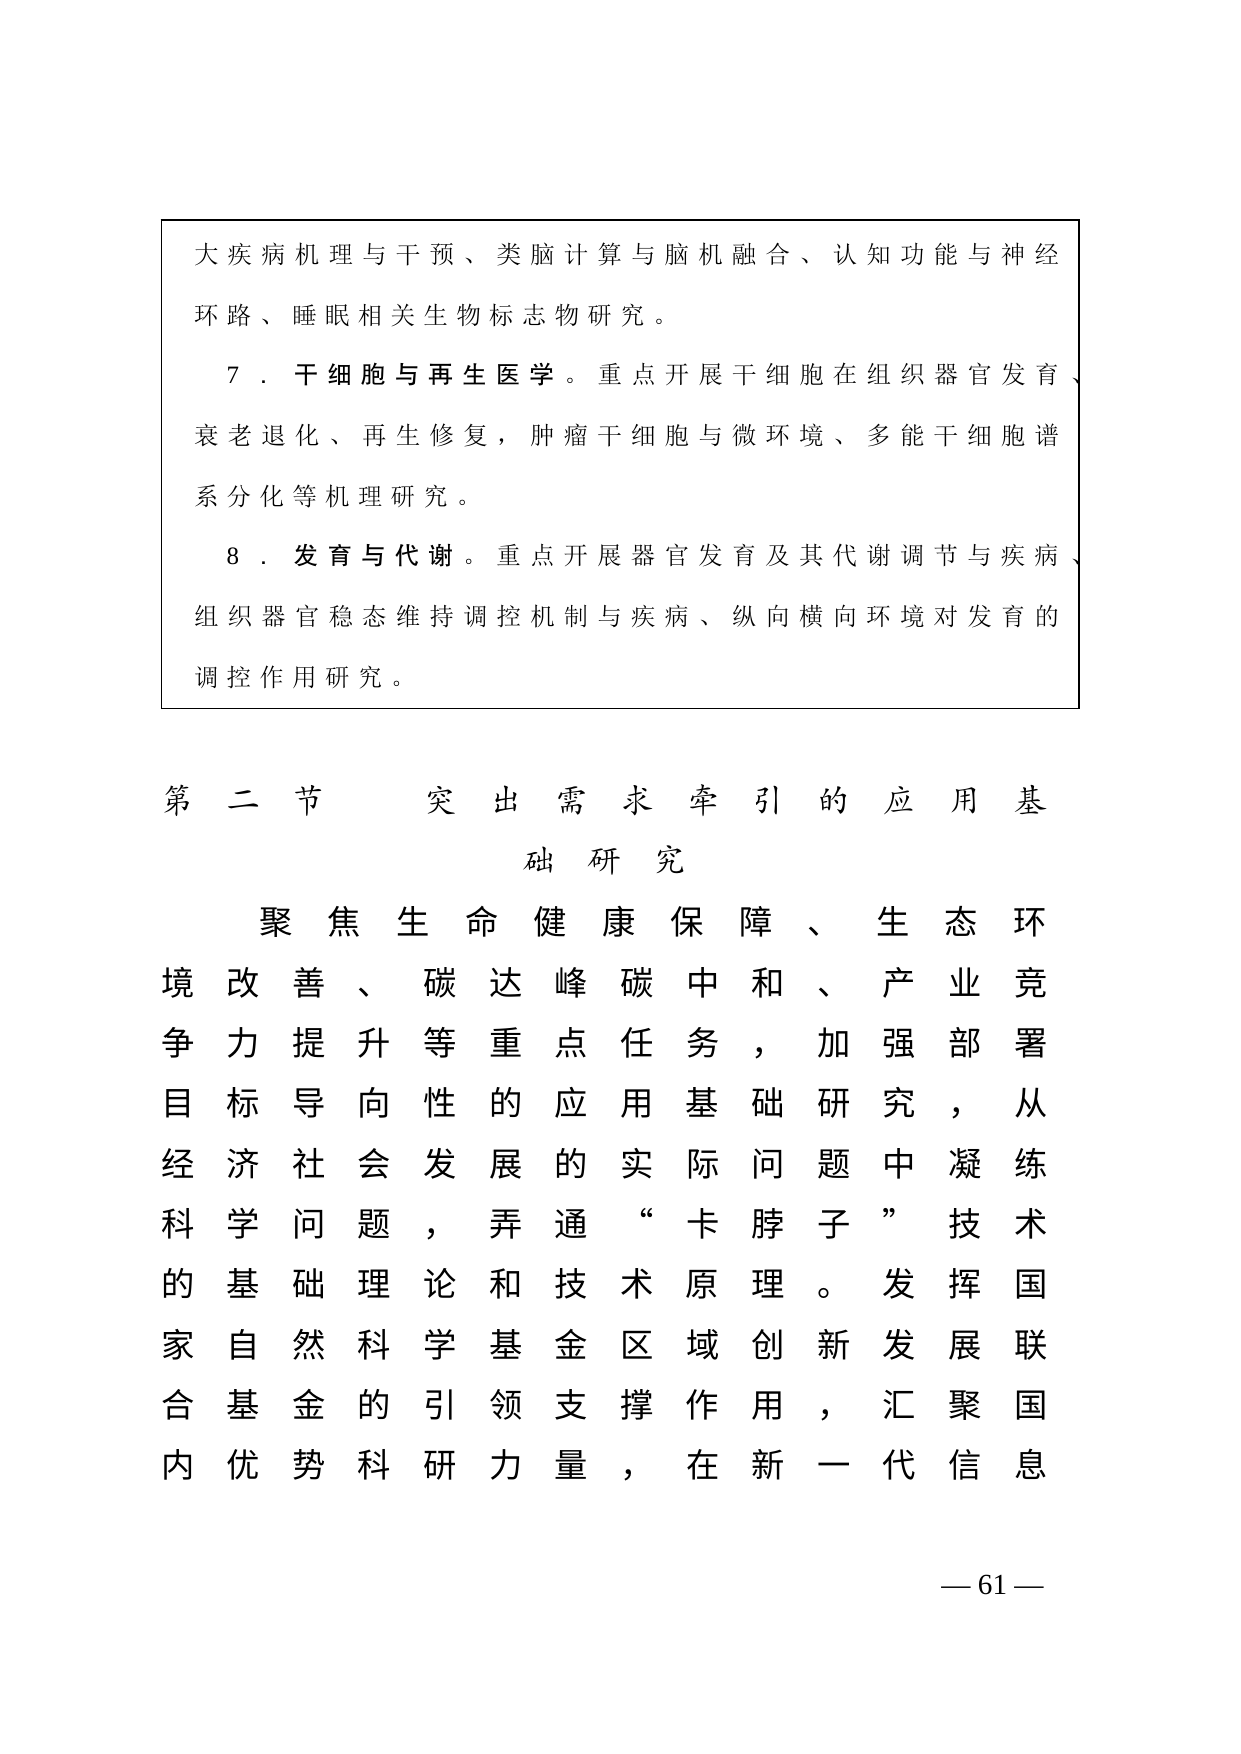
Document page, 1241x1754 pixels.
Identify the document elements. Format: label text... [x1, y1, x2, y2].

text 7．干细胞与再生医学。重点开展干细胞在组织器官发育、衰老退化、再生修复，肿瘤干细胞与微环境、多能干细胞谱系分化等机理研究。 [162, 340, 1078, 521]
text 第二节 突出需求牵引的应用基础研究 [161, 769, 1079, 890]
text 8．发育与代谢。重点开展器官发育及其代谢调节与疾病、组织器官稳态维持调控机制与疾病、纵向横向环境对发育的调控作用研究。 [162, 521, 1078, 708]
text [161, 890, 1079, 1493]
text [162, 221, 1078, 340]
